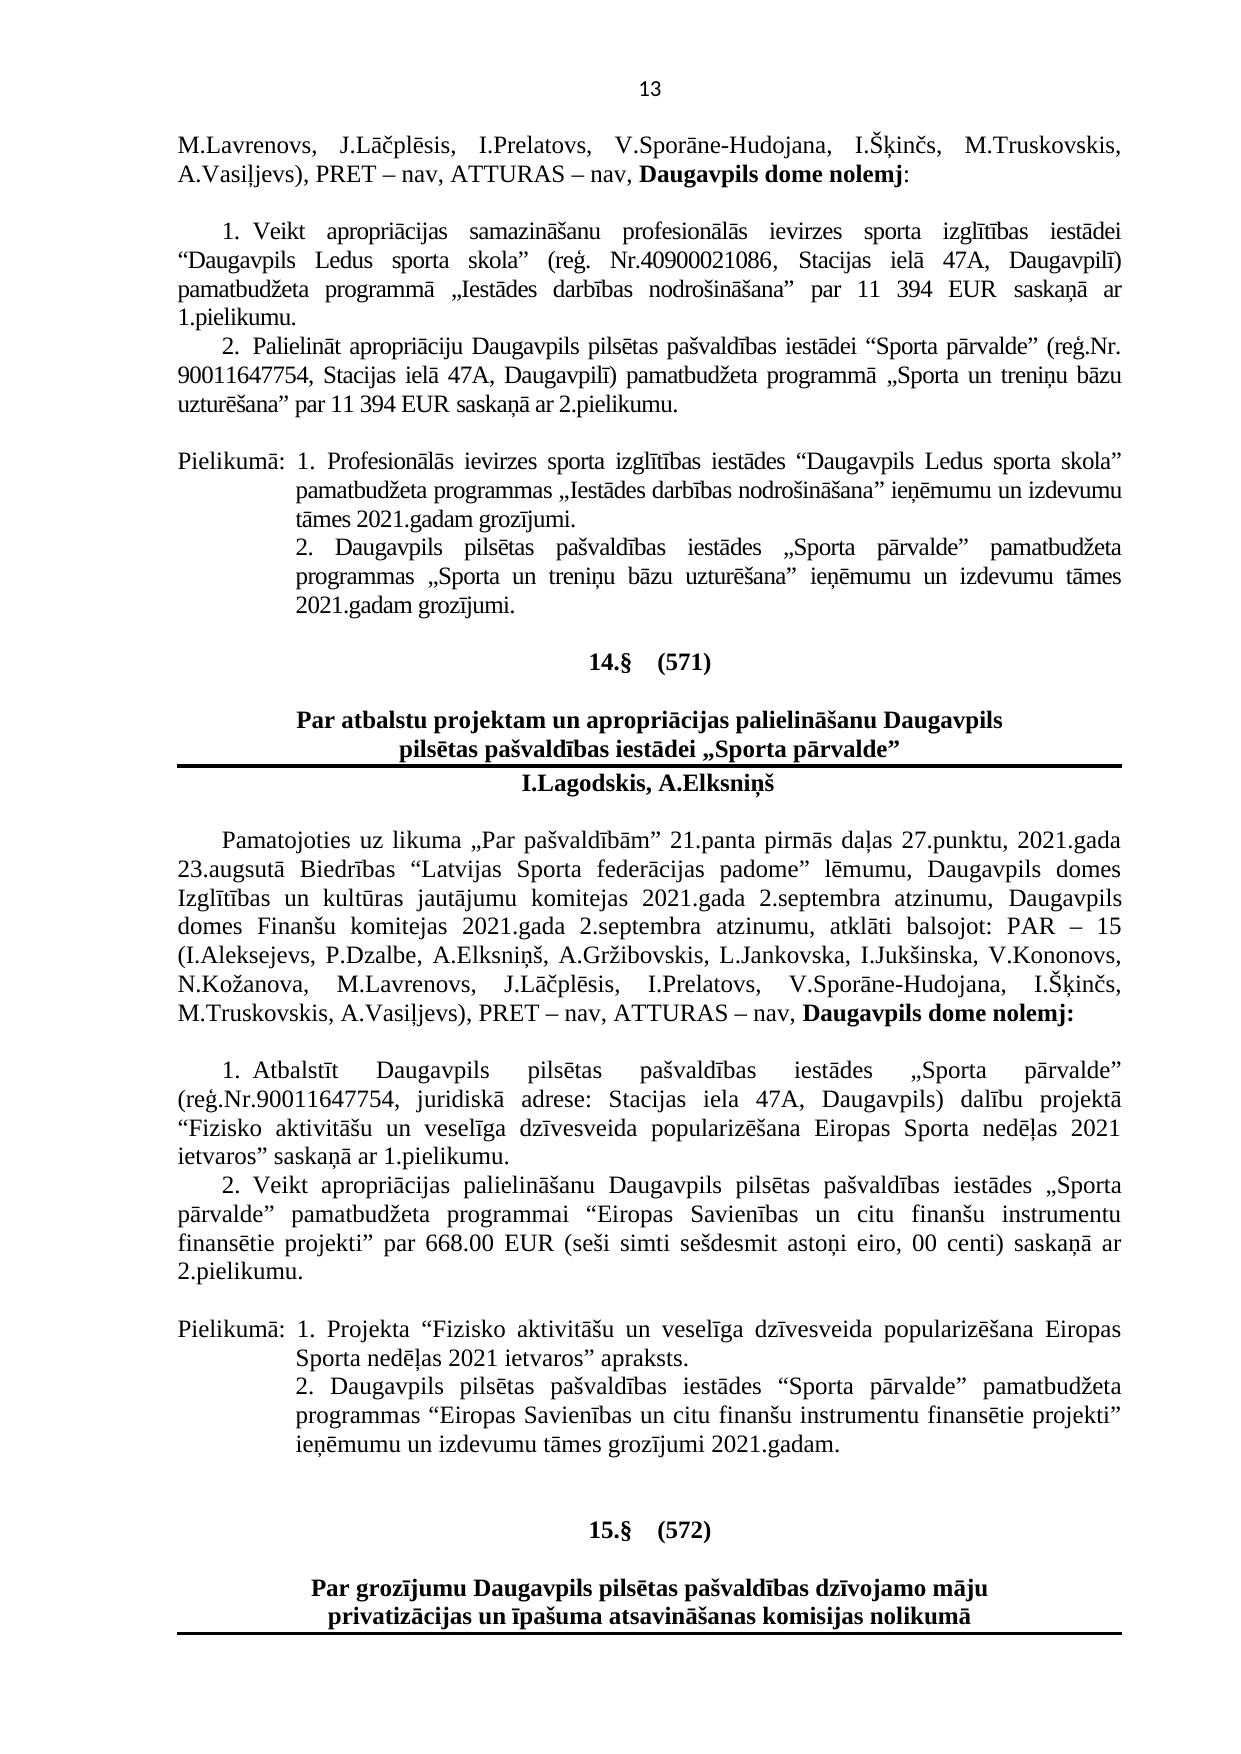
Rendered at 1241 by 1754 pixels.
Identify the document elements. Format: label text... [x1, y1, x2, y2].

text 14.§ (571) [177, 647, 1122, 676]
text privatizācijas un īpašuma atsavināšanas komisijas nolikumā [177, 1601, 1122, 1632]
list Atbalstīt Daugavpils pilsētas pašvaldības iestādes „Sporta pārvalde” (reģ.Nr.90011647754, juridiskā adrese: Stacijas iela 47A, Daugavpils) dalību projektā “Fizisko aktivitāšu un veselīga dzīvesveida popularizēšana Eiropas Sporta nedēļas 2021 ietvaros” saskaņā ar 1.pielikumu. [177, 1055, 1122, 1170]
list 2. Daugavpils pilsētas pašvaldības iestādes „Sporta pārvalde” pamatbudžeta programmas „Sporta un treniņu bāzu uzturēšana” ieņēmumu un izdevumu tāmes 2021.gadam grozījumi. [295, 532, 1122, 619]
list Veikt apropriācijas palielināšanu Daugavpils pilsētas pašvaldības iestādes „Sporta pārvalde” pamatbudžeta programmai “Eiropas Savienības un citu finanšu instrumentu finansētie projekti” par 668.00 EUR (seši simti sešdesmit astoņi eiro, 00 centi) saskaņā ar 2.pielikumu. [177, 1170, 1122, 1285]
list Veikt apropriācijas samazināšanu profesionālās ievirzes sporta izglītības iestādei “Daugavpils Ledus sporta skola” (reģ. Nr.40900021086, Stacijas ielā 47A, Daugavpilī) pamatbudžeta programmā „Iestādes darbības nodrošināšana” par 11 394 EUR saskaņā ar 1.pielikumu. [177, 216, 1122, 331]
list Palielināt apropriāciju Daugavpils pilsētas pašvaldības iestādei “Sporta pārvalde” (reģ.Nr. 90011647754, Stacijas ielā 47A, Daugavpilī) pamatbudžeta programmā „Sporta un treniņu bāzu uzturēšana” par 11 394 EUR saskaņā ar 2.pielikumu. [177, 331, 1122, 417]
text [177, 130, 1122, 187]
list 2. Daugavpils pilsētas pašvaldības iestādes “Sporta pārvalde” pamatbudžeta programmas “Eiropas Savienības un citu finanšu instrumentu finansētie projekti” ieņēmumu un izdevumu tāmes grozījumi 2021.gadam. [295, 1371, 1122, 1458]
text Pielikumā: 1. Projekta “Fizisko aktivitāšu un veselīga dzīvesveida popularizēšana Eiropas Sporta nedēļas 2021 ietvaros” apraksts. [177, 1314, 1122, 1371]
text Par atbalstu projektam un apropriācijas palielināšanu Daugavpils [177, 705, 1122, 734]
text Pielikumā: 1. Profesionālās ievirzes sporta izglītības iestādes “Daugavpils Ledus sporta skola” pamatbudžeta programmas „Iestādes darbības nodrošināšana” ieņēmumu un izdevumu tāmes 2021.gadam grozījumi. [177, 446, 1122, 532]
text Pamatojoties uz likuma „Par pašvaldībām” 21.panta pirmās daļas 27.punktu, 2021.gada 23.augsutā Biedrības “Latvijas Sporta federācijas padome” lēmumu, Daugavpils domes Izglītības un kultūras jautājumu komitejas 2021.gada 2.septembra atzinumu, Daugavpils domes Finanšu komitejas 2021.gada 2.septembra atzinumu, atklāti balsojot: PAR – 15 (I.Aleksejevs, P.Dzalbe, A.Elksniņš, A.Gržibovskis, L.Jankovska, I.Jukšinska, V.Kononovs, N.Kožanova, M.Lavrenovs, J.Lāčplēsis, I.Prelatovs, V.Sporāne-Hudojana, I.Šķinčs, M.Truskovskis, A.Vasiļjevs), PRET – nav, ATTURAS – nav, Daugavpils dome nolemj: [177, 825, 1122, 1026]
text Par grozījumu Daugavpils pilsētas pašvaldības dzīvojamo māju [177, 1573, 1122, 1601]
text I.Lagodskis, A.Elksniņš [177, 768, 1122, 796]
text pilsētas pašvaldības iestādei „Sporta pārvalde” [177, 734, 1122, 764]
text 15.§ (572) [177, 1515, 1122, 1544]
